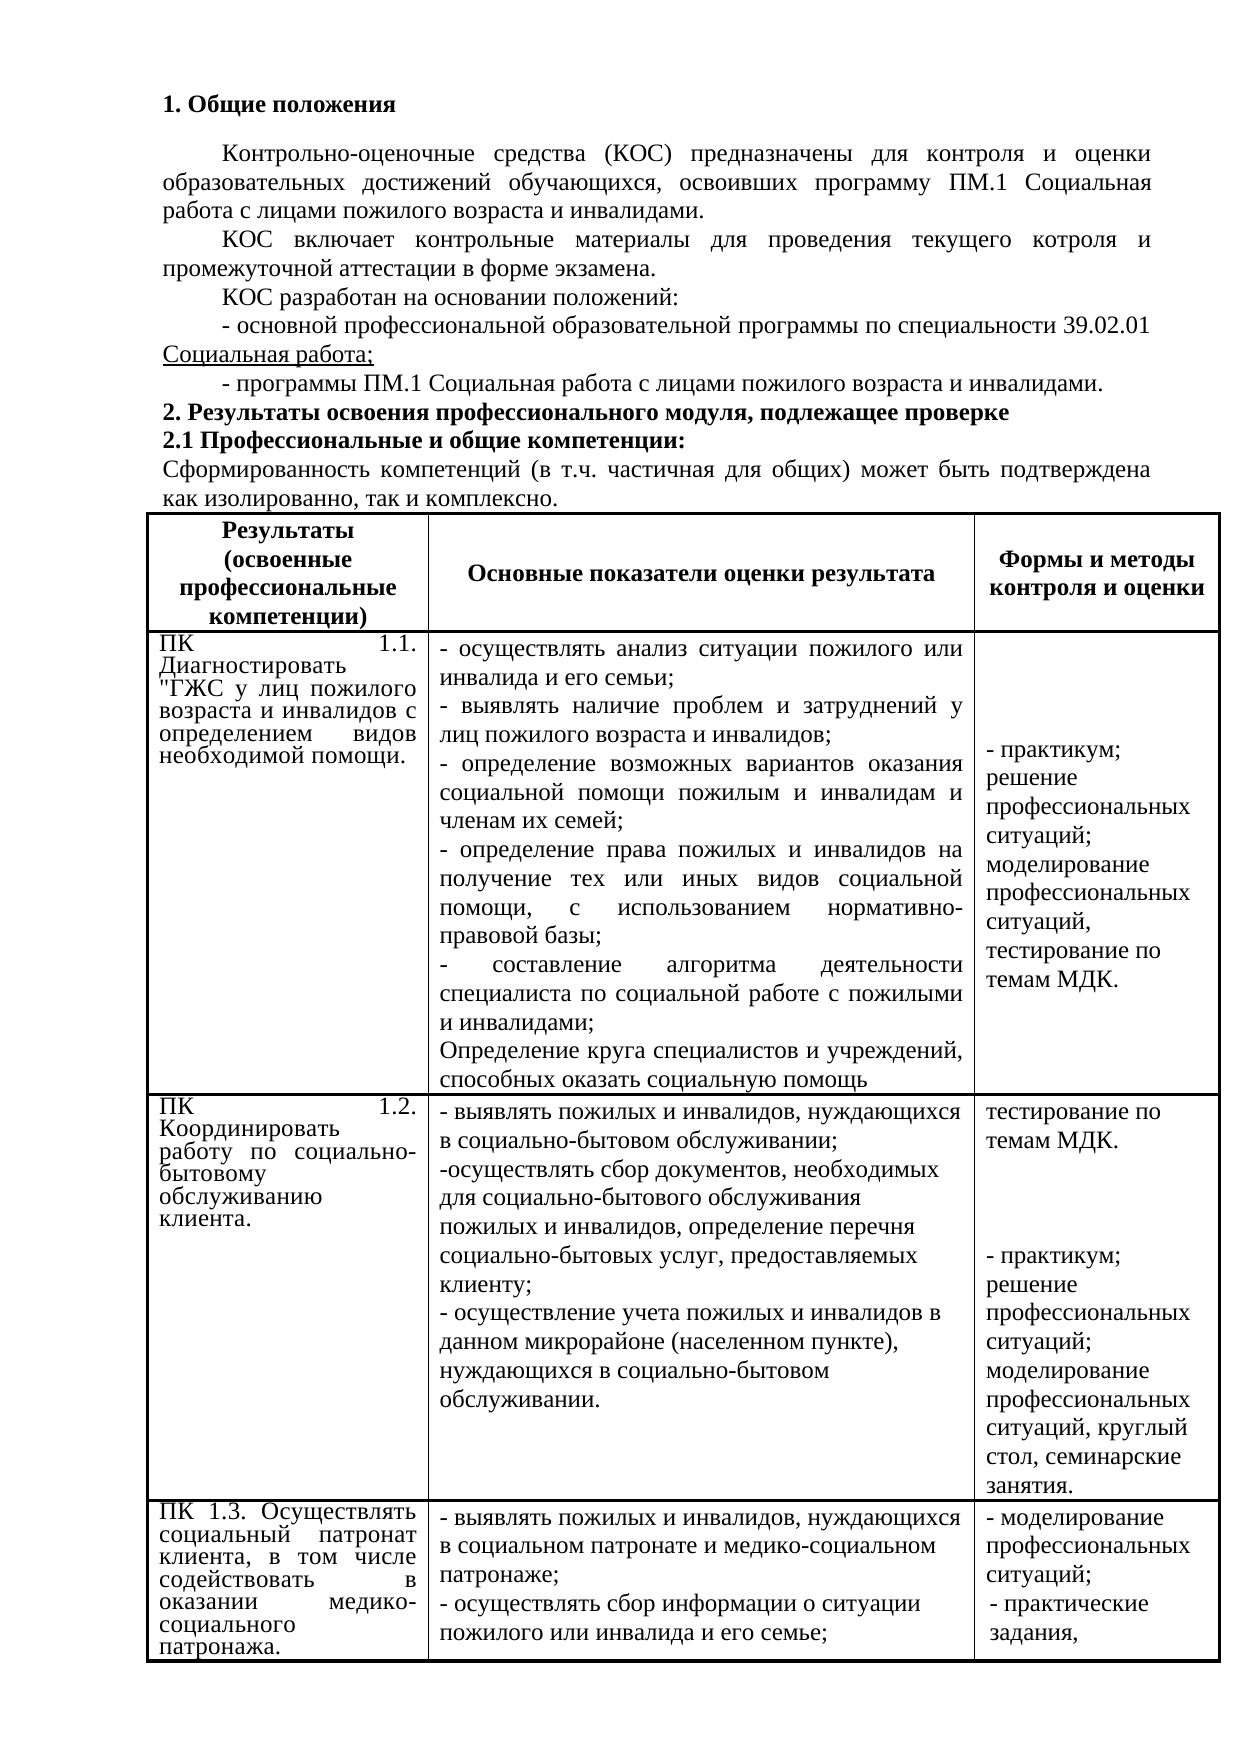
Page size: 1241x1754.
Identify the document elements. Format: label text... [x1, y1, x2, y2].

table_header Результаты (освоенные профессиональные компетенции) [149, 515, 428, 630]
text Контрольно-оценочные средства (КОС) предназначены для контроля и оценки образовательных достижений обучающихся, освоивших программу ПМ.1 Социальная работа с лицами пожилого возраста и инвалидами. [162, 138, 1152, 224]
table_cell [429, 1502, 974, 1659]
text КОС включает контрольные материалы для проведения текущего котроля и промежуточной аттестации в форме экзамена. [162, 224, 1152, 282]
text Сформированность компетенций (в т.ч. частичная для общих) может быть подтверждена как изолированно, так и комплексно. [162, 454, 1152, 512]
text 2.1 Профессиональные и общие компетенции: [162, 426, 1152, 454]
table_cell - практикум; решение профессиональных ситуаций; моделирование профессиональных ситуаций, тестирование по темам МДК. [975, 633, 1218, 1093]
table_cell тестирование по темам МДК. - практикум; решение профессиональных ситуаций; моделирование профессиональных ситуаций, круглый стол, семинарские занятия. [975, 1096, 1218, 1499]
text 2. Результаты освоения профессионального модуля, подлежащее проверке [162, 397, 1152, 426]
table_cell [975, 1502, 1218, 1659]
table_cell ПК 1.1. Диагностировать "ГЖС у лиц пожилого возраста и инвалидов с определением видов необходимой помощи. [149, 633, 428, 1093]
text - программы ПМ.1 Социальная работа с лицами пожилого возраста и инвалидами. [162, 368, 1152, 397]
subtitle 1. Общие положения [162, 89, 1152, 117]
table_cell - осуществлять анализ ситуации пожилого или инвалида и его семьи; - выявлять наличие проблем и затруднений у лиц пожилого возраста и инвалидов; - определение возможных вариантов оказания социальной помощи пожилым и инвалидам и членам их семей; - определение права пожилых и инвалидов на получение тех или иных видов социальной помощи, с использованием нормативно-правовой базы; - составление алгоритма деятельности специалиста по социальной работе с пожилыми и инвалидами; Определение круга специалистов и учреждений, способных оказать социальную помощь [429, 633, 974, 1093]
text - основной профессиональной образовательной программы по специальности 39.02.01 Социальная работа; [162, 311, 1152, 368]
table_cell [149, 1502, 428, 1659]
table_cell - выявлять пожилых и инвалидов, нуждающихся в социально-бытовом обслуживании; -осуществлять сбор документов, необходимых для социально-бытового обслуживания пожилых и инвалидов, определение перечня социально-бытовых услуг, предоставляемых клиенту; - осуществление учета пожилых и инвалидов в данном микрорайоне (населенном пункте), нуждающихся в социально-бытовом обслуживании. [429, 1096, 974, 1499]
table_header Формы и методы контроля и оценки [975, 515, 1218, 630]
text КОС разработан на основании положений: [162, 282, 1152, 311]
table_header Основные показатели оценки результата [429, 515, 974, 630]
table_cell ПК 1.2. Координировать работу по социально-бытовому обслуживанию клиента. [149, 1096, 428, 1499]
